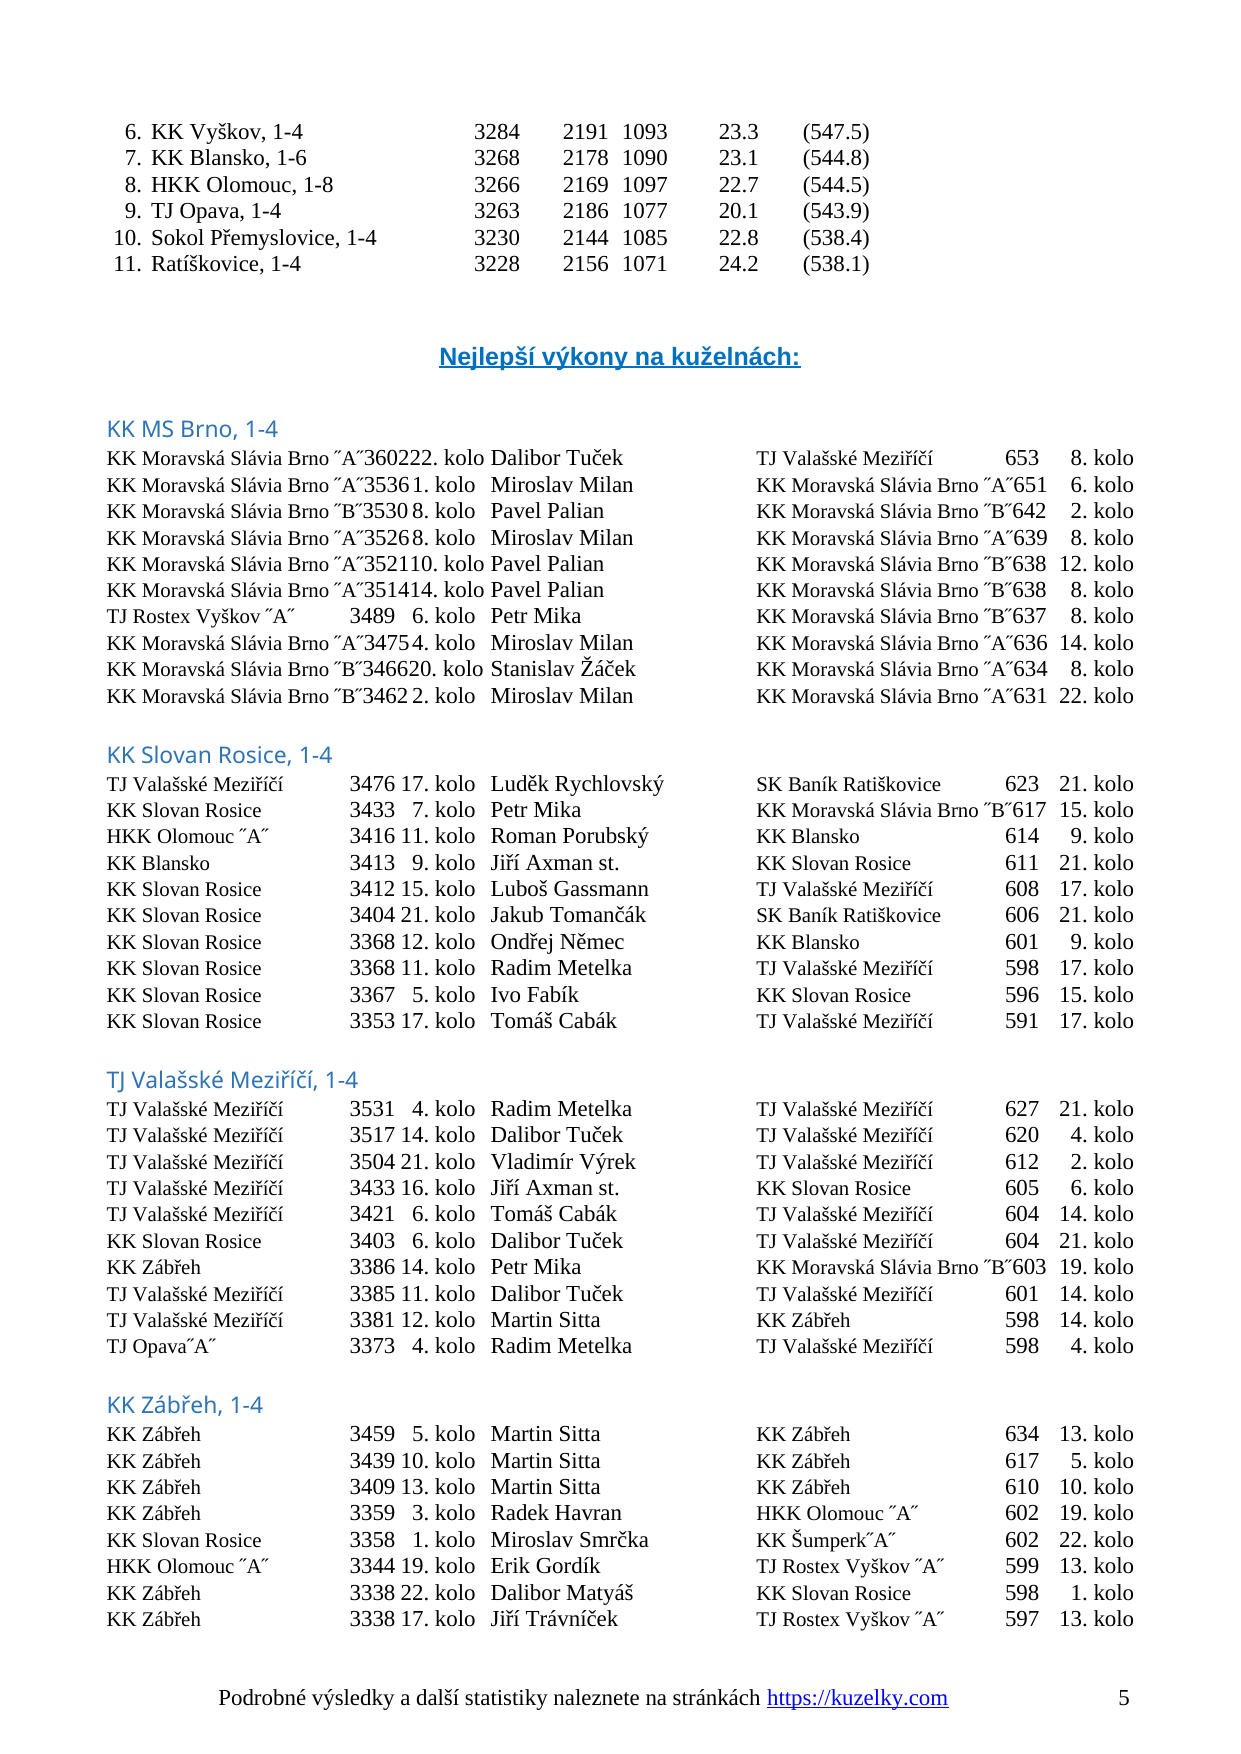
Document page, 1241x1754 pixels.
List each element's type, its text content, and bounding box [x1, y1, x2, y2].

text 11. Ratíškovice, 1-4 3228 2156 1071 24.2 (538.1) [106, 250, 1134, 276]
text TJ Valašské Meziříčí 3531 4. kolo Radim Metelka TJ Valašské Meziříčí 627 21. kolo [106, 1095, 1134, 1121]
text KK Zábřeh 3386 14. kolo Petr Mika KK Moravská Slávia Brno ˝B˝ 603 19. kolo [106, 1253, 1134, 1279]
text Nejlepší výkony na kuželnách: [94, 341, 1145, 370]
text KK Slovan Rosice 3353 17. kolo Tomáš Cabák TJ Valašské Meziříčí 591 17. kolo [106, 1007, 1134, 1033]
text KK Moravská Slávia Brno ˝B˝ 3530 8. kolo Pavel Palian KK Moravská Slávia Brno ˝B˝ 642 2. kolo [106, 497, 1134, 523]
subtitle TJ Valašské Meziříčí, 1-4 [106, 1064, 1134, 1095]
text KK Slovan Rosice 3368 12. kolo Ondřej Němec KK Blansko 601 9. kolo [106, 928, 1134, 954]
text KK Moravská Slávia Brno ˝A˝ 3602 22. kolo Dalibor Tuček TJ Valašské Meziříčí 653 8. kolo [106, 444, 1134, 471]
text TJ Valašské Meziříčí 3476 17. kolo Luděk Rychlovský SK Baník Ratiškovice 623 21. kolo [106, 770, 1134, 796]
text KK Zábřeh 3409 13. kolo Martin Sitta KK Zábřeh 610 10. kolo [106, 1473, 1134, 1499]
text 10. Sokol Přemyslovice, 1-4 3230 2144 1085 22.8 (538.4) [106, 223, 1134, 250]
text KK Slovan Rosice 3433 7. kolo Petr Mika KK Moravská Slávia Brno ˝B˝ 617 15. kolo [106, 796, 1134, 822]
text HKK Olomouc ˝A˝ 3344 19. kolo Erik Gordík TJ Rostex Vyškov ˝A˝ 599 13. kolo [106, 1552, 1134, 1578]
text KK Slovan Rosice 3367 5. kolo Ivo Fabík KK Slovan Rosice 596 15. kolo [106, 981, 1134, 1007]
text KK Slovan Rosice 3358 1. kolo Miroslav Smrčka KK Šumperk˝A˝ 602 22. kolo [106, 1526, 1134, 1552]
subtitle KK Zábřeh, 1-4 [106, 1389, 1134, 1420]
text 7. KK Blansko, 1-6 3268 2178 1090 23.1 (544.8) [106, 144, 1134, 171]
text TJ Valašské Meziříčí 3381 12. kolo Martin Sitta KK Zábřeh 598 14. kolo [106, 1306, 1134, 1332]
subtitle KK MS Brno, 1-4 [106, 413, 1134, 444]
text KK Slovan Rosice 3412 15. kolo Luboš Gassmann TJ Valašské Meziříčí 608 17. kolo [106, 875, 1134, 902]
text KK Moravská Slávia Brno ˝A˝ 3514 14. kolo Pavel Palian KK Moravská Slávia Brno ˝B˝ 638 8. kolo [106, 576, 1134, 603]
text KK Zábřeh 3459 5. kolo Martin Sitta KK Zábřeh 634 13. kolo [106, 1420, 1134, 1447]
text TJ Valašské Meziříčí 3517 14. kolo Dalibor Tuček TJ Valašské Meziříčí 620 4. kolo [106, 1121, 1134, 1148]
subtitle KK Slovan Rosice, 1-4 [106, 738, 1134, 770]
text TJ Valašské Meziříčí 3433 16. kolo Jiří Axman st. KK Slovan Rosice 605 6. kolo [106, 1174, 1134, 1201]
text 9. TJ Opava, 1-4 3263 2186 1077 20.1 (543.9) [106, 197, 1134, 223]
text KK Moravská Slávia Brno ˝B˝ 3466 20. kolo Stanislav Žáček KK Moravská Slávia Brno ˝A˝ 634 8. kolo [106, 655, 1134, 682]
text KK Zábřeh 3338 22. kolo Dalibor Matyáš KK Slovan Rosice 598 1. kolo [106, 1578, 1134, 1605]
text TJ Valašské Meziříčí 3385 11. kolo Dalibor Tuček TJ Valašské Meziříčí 601 14. kolo [106, 1279, 1134, 1306]
text TJ Rostex Vyškov ˝A˝ 3489 6. kolo Petr Mika KK Moravská Slávia Brno ˝B˝ 637 8. kolo [106, 603, 1134, 629]
text HKK Olomouc ˝A˝ 3416 11. kolo Roman Porubský KK Blansko 614 9. kolo [106, 822, 1134, 849]
text KK Blansko 3413 9. kolo Jiří Axman st. KK Slovan Rosice 611 21. kolo [106, 849, 1134, 875]
text 6. KK Vyškov, 1-4 3284 2191 1093 23.3 (547.5) [106, 118, 1134, 144]
text KK Moravská Slávia Brno ˝A˝ 3521 10. kolo Pavel Palian KK Moravská Slávia Brno ˝B˝ 638 12. kolo [106, 550, 1134, 576]
text TJ Opava˝A˝ 3373 4. kolo Radim Metelka TJ Valašské Meziříčí 598 4. kolo [106, 1332, 1134, 1359]
text KK Slovan Rosice 3404 21. kolo Jakub Tomančák SK Baník Ratiškovice 606 21. kolo [106, 902, 1134, 928]
text KK Zábřeh 3439 10. kolo Martin Sitta KK Zábřeh 617 5. kolo [106, 1447, 1134, 1473]
text KK Slovan Rosice 3403 6. kolo Dalibor Tuček TJ Valašské Meziříčí 604 21. kolo [106, 1227, 1134, 1253]
text TJ Valašské Meziříčí 3421 6. kolo Tomáš Cabák TJ Valašské Meziříčí 604 14. kolo [106, 1201, 1134, 1227]
text KK Slovan Rosice 3368 11. kolo Radim Metelka TJ Valašské Meziříčí 598 17. kolo [106, 954, 1134, 981]
text 8. HKK Olomouc, 1-8 3266 2169 1097 22.7 (544.5) [106, 171, 1134, 197]
text KK Moravská Slávia Brno ˝A˝ 3475 4. kolo Miroslav Milan KK Moravská Slávia Brno ˝A˝ 636 14. kolo [106, 629, 1134, 655]
text KK Moravská Slávia Brno ˝A˝ 3526 8. kolo Miroslav Milan KK Moravská Slávia Brno ˝A˝ 639 8. kolo [106, 523, 1134, 550]
text KK Moravská Slávia Brno ˝A˝ 3536 1. kolo Miroslav Milan KK Moravská Slávia Brno ˝A˝ 651 6. kolo [106, 471, 1134, 497]
text KK Zábřeh 3359 3. kolo Radek Havran HKK Olomouc ˝A˝ 602 19. kolo [106, 1499, 1134, 1526]
text KK Moravská Slávia Brno ˝B˝ 3462 2. kolo Miroslav Milan KK Moravská Slávia Brno ˝A˝ 631 22. kolo [106, 682, 1134, 708]
text TJ Valašské Meziříčí 3504 21. kolo Vladimír Výrek TJ Valašské Meziříčí 612 2. kolo [106, 1148, 1134, 1174]
text KK Zábřeh 3338 17. kolo Jiří Trávníček TJ Rostex Vyškov ˝A˝ 597 13. kolo [106, 1605, 1134, 1631]
